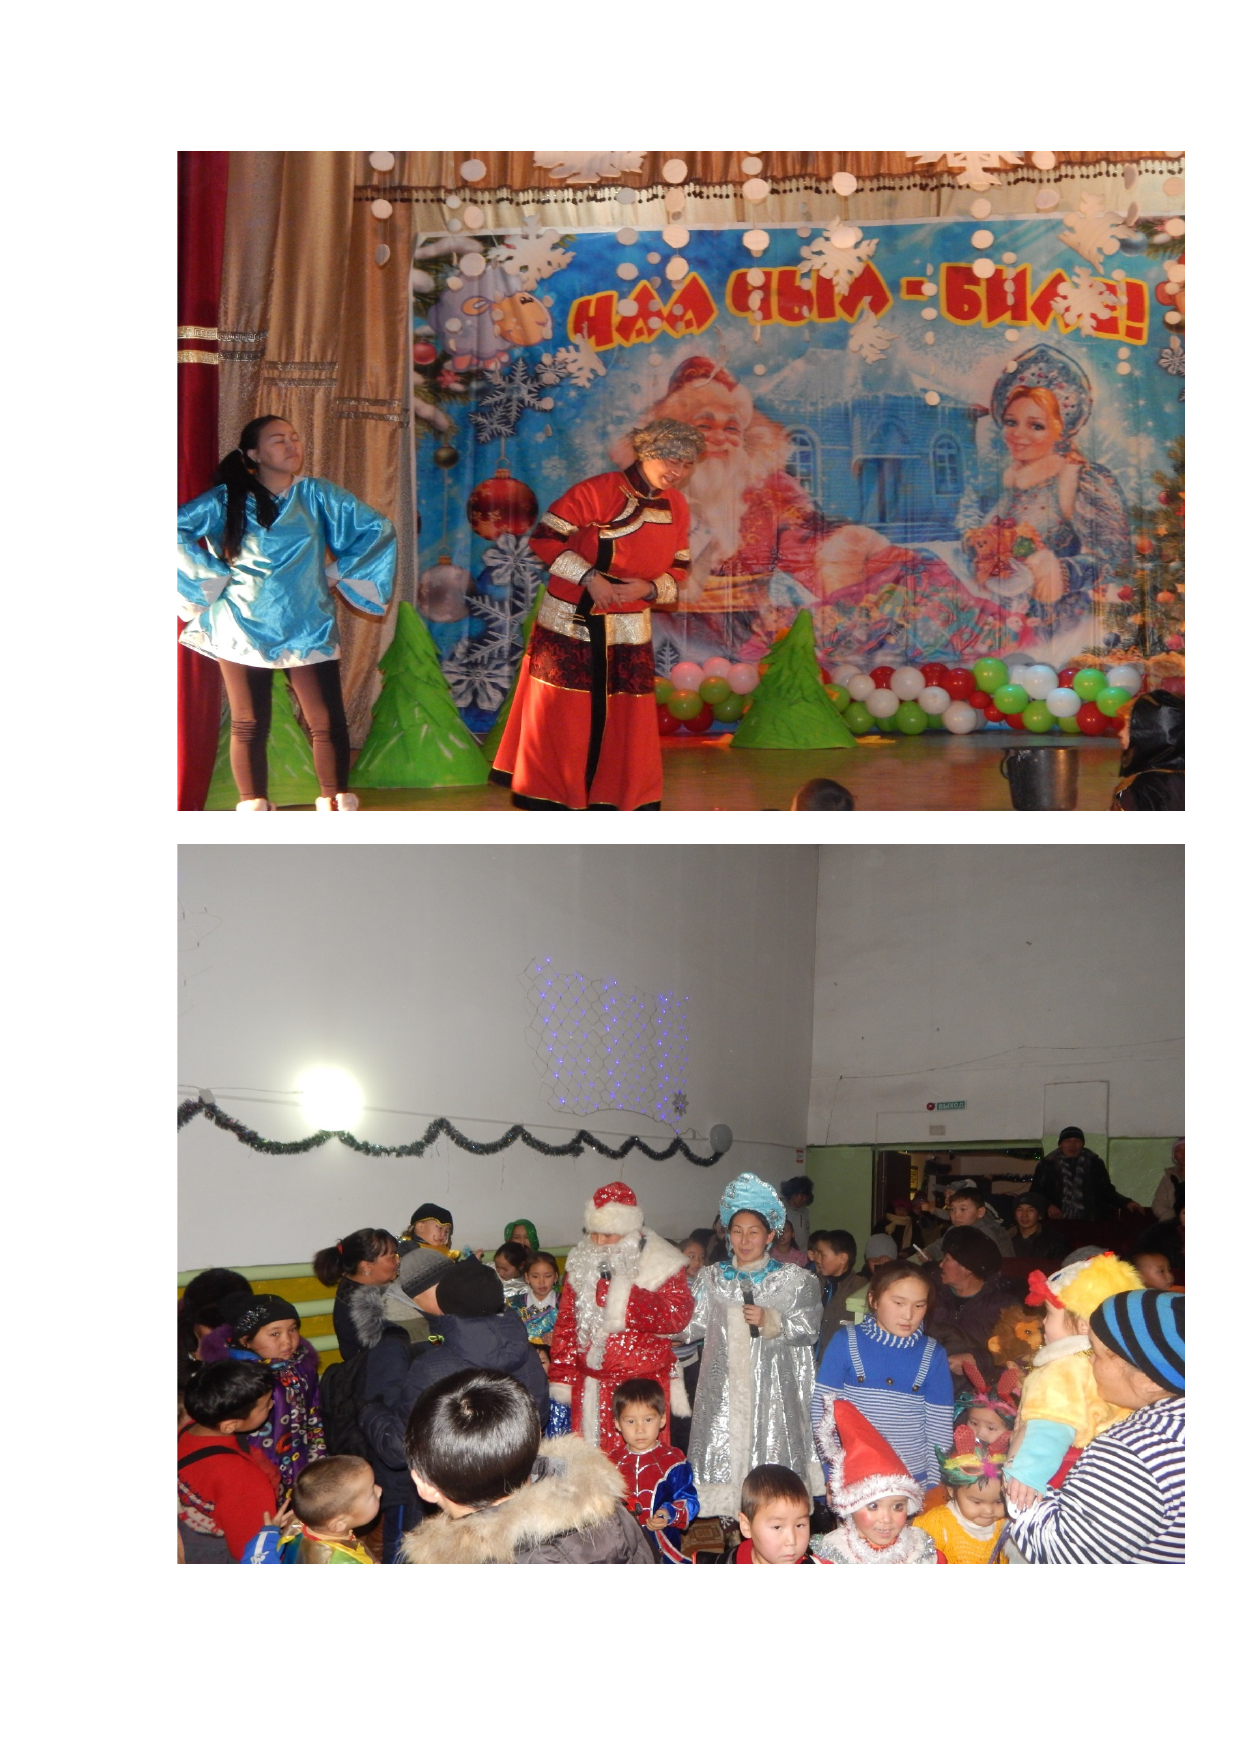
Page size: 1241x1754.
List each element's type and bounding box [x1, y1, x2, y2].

picture [177, 844, 1185, 1564]
picture [177, 151, 1185, 811]
